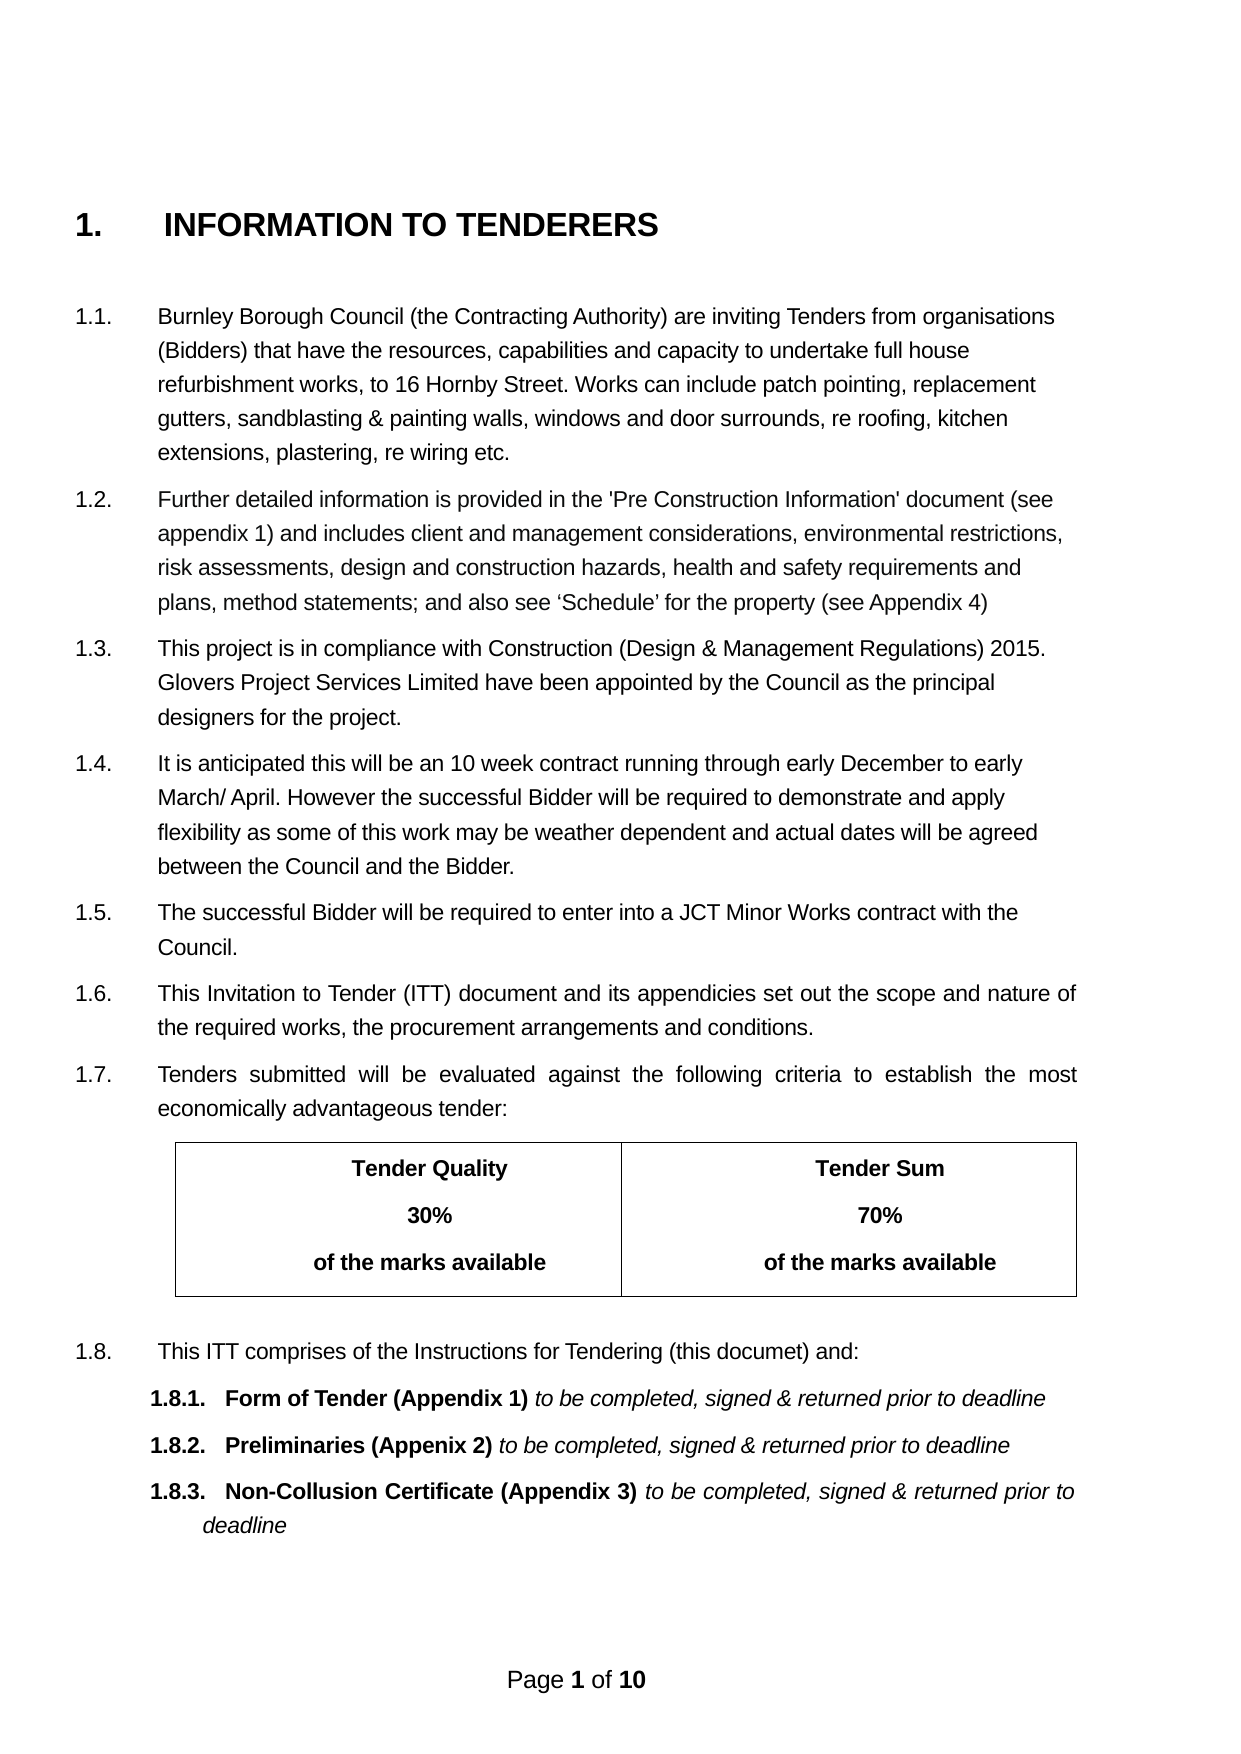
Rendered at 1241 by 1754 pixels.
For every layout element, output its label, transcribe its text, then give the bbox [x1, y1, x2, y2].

text Tenders submitted will be evaluated against the following criteria to establish the most economically advantageous tender: [75, 1061, 1078, 1121]
text This ITT comprises of the Instructions for Tendering (this documet) and: [75, 1338, 1078, 1365]
table_header Tender Quality 30% of the marks available [176, 1143, 621, 1296]
text This project is in compliance with Construction (Design & Management Regulations) 2015. Glovers Project Services Limited have been appointed by the Council as the principal designers for the project. [75, 635, 1078, 730]
text Further detailed information is provided in the 'Pre Construction Information' document (see appendix 1) and includes client and management considerations, environmental restrictions, risk assessments, design and construction hazards, health and safety requirements and plans, method statements; and also see ‘Schedule’ for the property (see Appendix 4) [75, 486, 1078, 615]
list Non-Collusion Certificate (Appendix 3) to be completed, signed & returned prior to deadline [150, 1478, 1078, 1539]
text This Invitation to Tender (ITT) document and its appendicies set out the scope and nature of the required works, the procurement arrangements and conditions. [75, 980, 1078, 1041]
subtitle INFORMATION TO TENDERERS [75, 205, 1078, 243]
list Form of Tender (Appendix 1) to be completed, signed & returned prior to deadline [150, 1385, 1078, 1411]
table_header Tender Sum 70% of the marks available [622, 1143, 1076, 1296]
text It is anticipated this will be an 10 week contract running through early December to early March/ April. However the successful Bidder will be required to demonstrate and apply flexibility as some of this work may be weather dependent and actual dates will be agreed between the Council and the Bidder. [75, 750, 1078, 879]
list Preliminaries (Appenix 2) to be completed, signed & returned prior to deadline [150, 1432, 1078, 1458]
text Burnley Borough Council (the Contracting Authority) are inviting Tenders from organisations (Bidders) that have the resources, capabilities and capacity to undertake full house refurbishment works, to 16 Hornby Street. Works can include patch pointing, replacement gutters, sandblasting & painting walls, windows and door surrounds, re roofing, kitchen extensions, plastering, re wiring etc. [75, 303, 1078, 466]
text The successful Bidder will be required to enter into a JCT Minor Works contract with the Council. [75, 899, 1078, 960]
